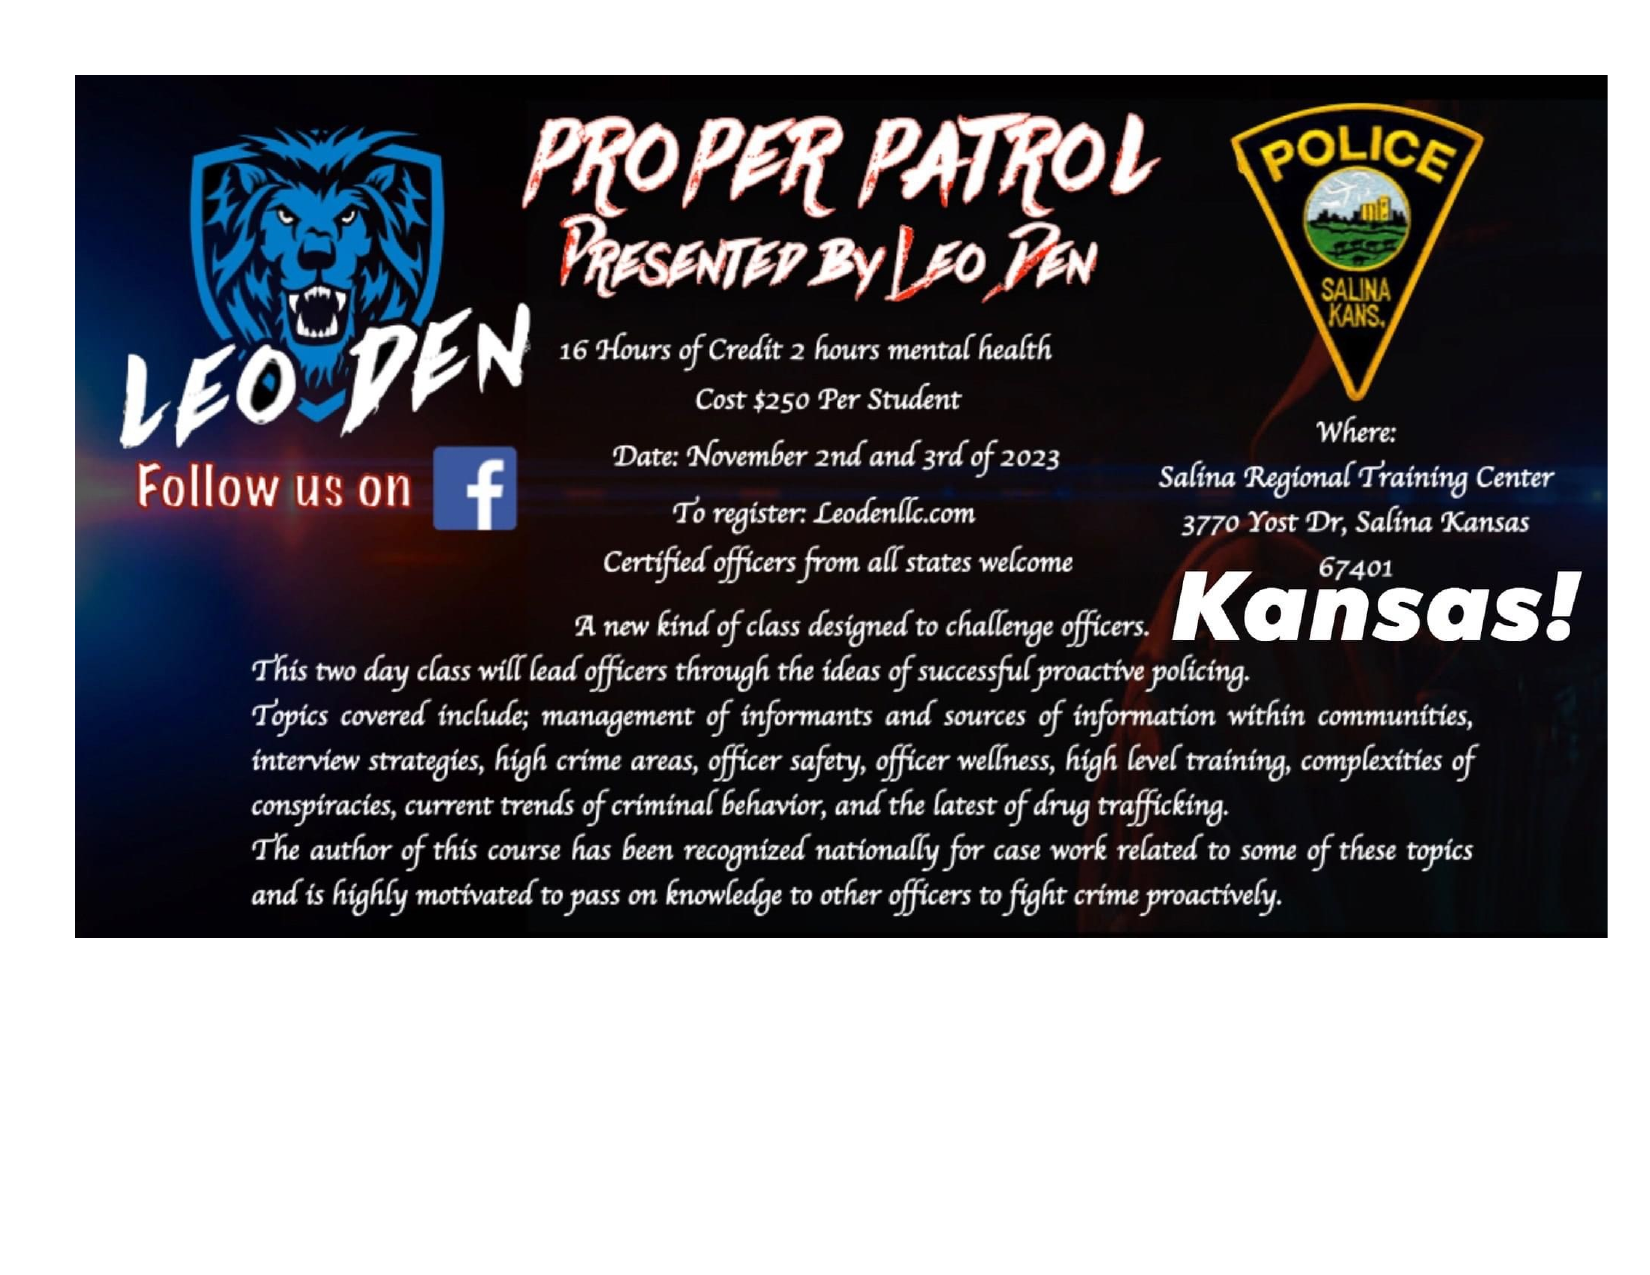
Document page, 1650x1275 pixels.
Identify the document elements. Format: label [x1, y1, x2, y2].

picture [75, 75, 1608, 938]
